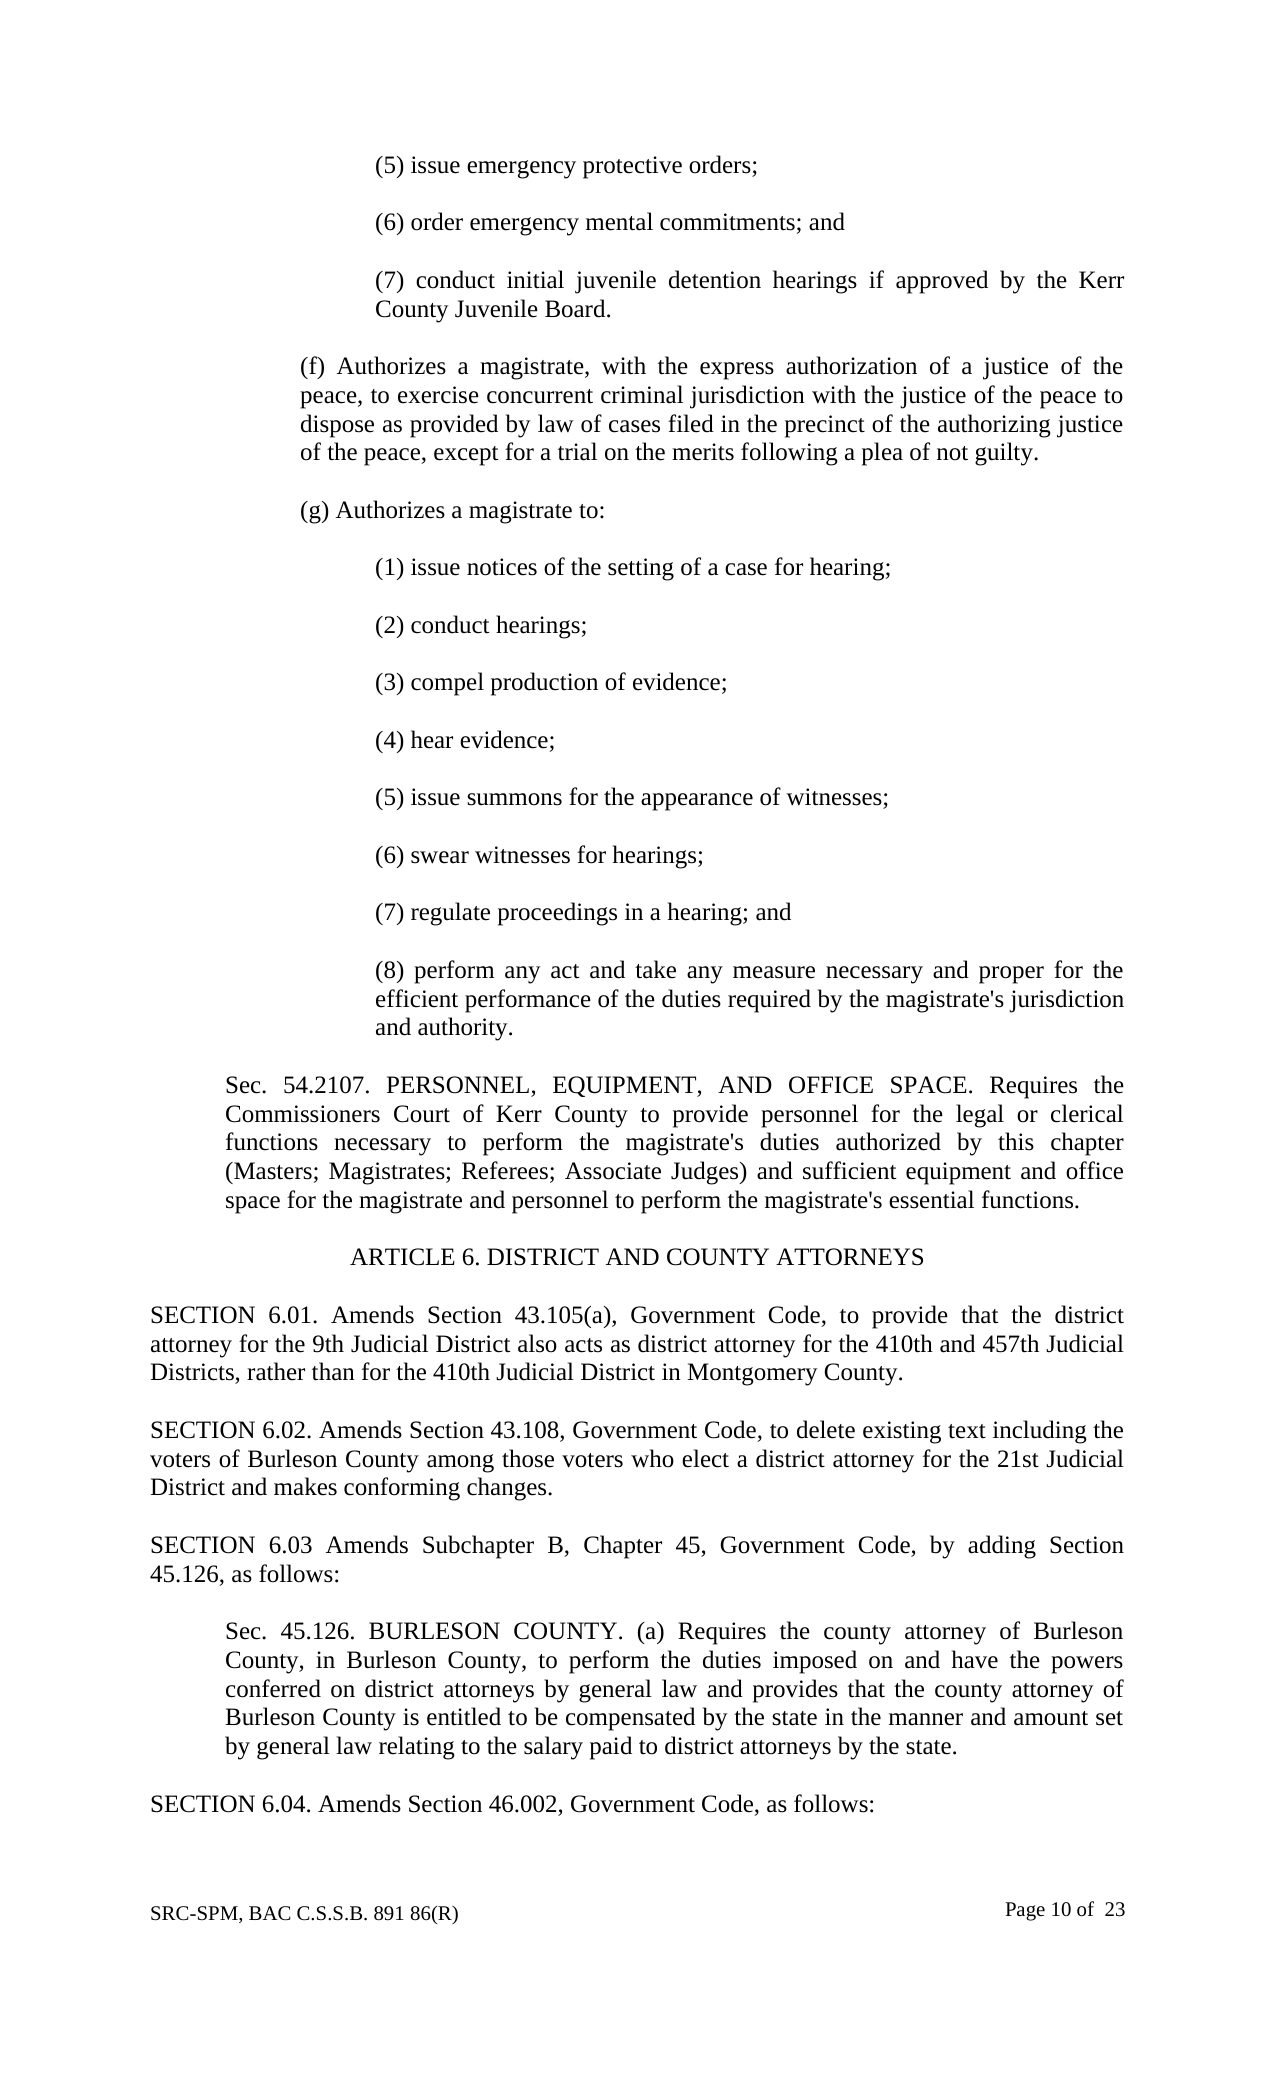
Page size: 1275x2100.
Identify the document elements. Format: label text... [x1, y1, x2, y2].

text SECTION 6.03 Amends Subchapter B, Chapter 45, Government Code, by adding Section 45.126, as follows: [150, 1530, 1125, 1587]
text (6) order emergency mental commitments; and [375, 207, 1125, 236]
text Sec. 45.126. BURLESON COUNTY. (a) Requires the county attorney of Burleson County, in Burleson County, to perform the duties imposed on and have the powers conferred on district attorneys by general law and provides that the county attorney of Burleson County is entitled to be compensated by the state in the manner and amount set by general law relating to the salary paid to district attorneys by the state. [225, 1616, 1125, 1760]
text (2) conduct hearings; [375, 610, 1125, 639]
text (5) issue summons for the appearance of witnesses; [375, 782, 1125, 811]
text SECTION 6.02. Amends Section 43.108, Government Code, to delete existing text including the voters of Burleson County among those voters who elect a district attorney for the 21st Judicial District and makes conforming changes. [150, 1415, 1125, 1501]
text (8) perform any act and take any measure necessary and proper for the efficient performance of the duties required by the magistrate's jurisdiction and authority. [375, 955, 1125, 1041]
text (7) conduct initial juvenile detention hearings if approved by the Kerr County Juvenile Board. [375, 265, 1125, 322]
text (1) issue notices of the setting of a case for hearing; [375, 552, 1125, 581]
text (7) regulate proceedings in a hearing; and [375, 897, 1125, 926]
text (4) hear evidence; [375, 725, 1125, 754]
text ARTICLE 6. DISTRICT AND COUNTY ATTORNEYS [150, 1242, 1125, 1271]
text (f) Authorizes a magistrate, with the express authorization of a justice of the peace, to exercise concurrent criminal jurisdiction with the justice of the peace to dispose as provided by law of cases filed in the precinct of the authorizing justice of the peace, except for a trial on the merits following a plea of not guilty. [300, 351, 1125, 466]
text (6) swear witnesses for hearings; [375, 840, 1125, 869]
text SECTION 6.01. Amends Section 43.105(a), Government Code, to provide that the district attorney for the 9th Judicial District also acts as district attorney for the 410th and 457th Judicial Districts, rather than for the 410th Judicial District in Montgomery County. [150, 1300, 1125, 1386]
text (3) compel production of evidence; [375, 667, 1125, 696]
text Sec. 54.2107. PERSONNEL, EQUIPMENT, AND OFFICE SPACE. Requires the Commissioners Court of Kerr County to provide personnel for the legal or clerical functions necessary to perform the magistrate's duties authorized by this chapter (Masters; Magistrates; Referees; Associate Judges) and sufficient equipment and office space for the magistrate and personnel to perform the magistrate's essential functions. [225, 1070, 1125, 1214]
text (5) issue emergency protective orders; [375, 150, 1125, 179]
text (g) Authorizes a magistrate to: [300, 495, 1125, 524]
text SECTION 6.04. Amends Section 46.002, Government Code, as follows: [150, 1789, 1125, 1817]
